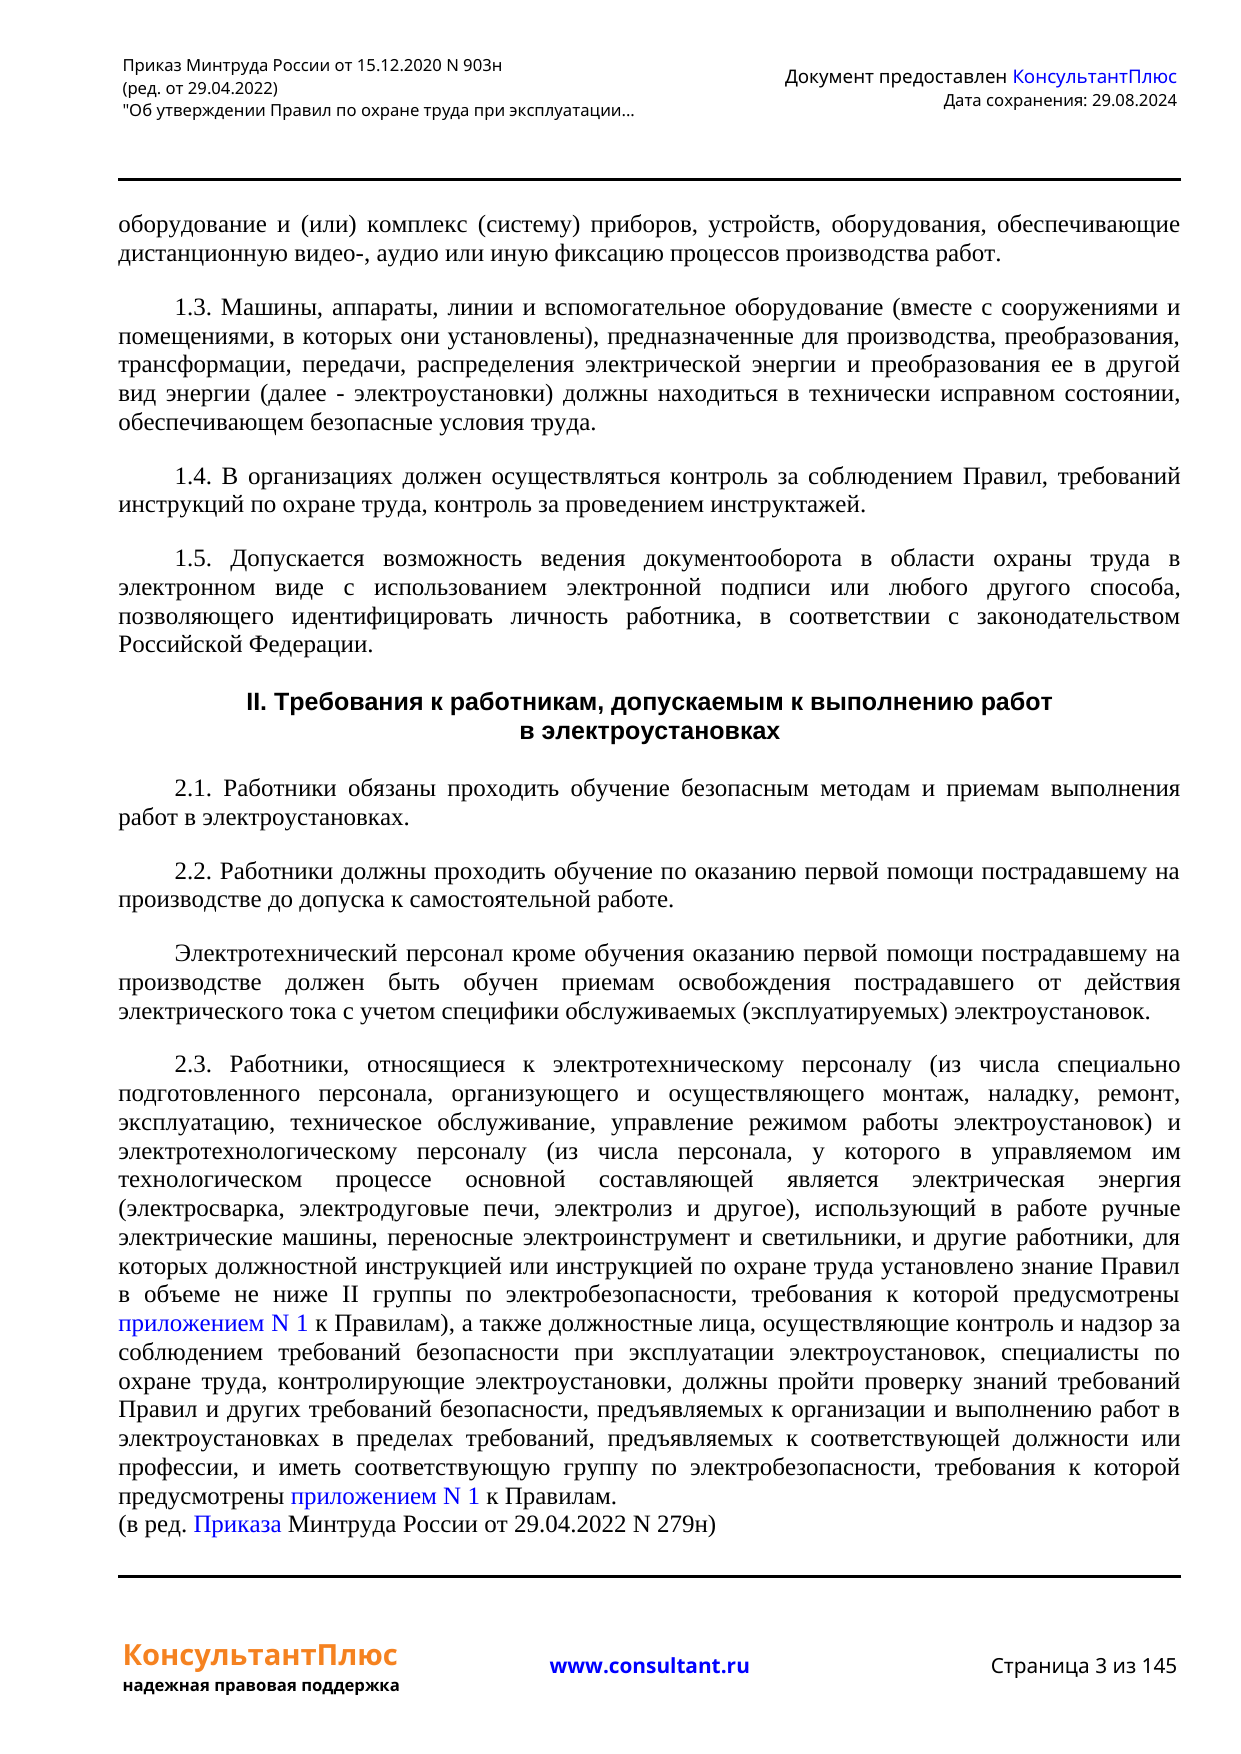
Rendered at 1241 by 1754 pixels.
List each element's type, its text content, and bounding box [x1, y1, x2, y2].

text 2.2. Работники должны проходить обучение по оказанию первой помощи пострадавшему на производстве до допуска к самостоятельной работе. [118, 856, 1181, 913]
text 2.1. Работники обязаны проходить обучение безопасным методам и приемам выполнения работ в электроустановках. [118, 773, 1181, 831]
title в электроустановках [118, 716, 1181, 744]
text 1.5. Допускается возможность ведения документооборота в области охраны труда в электронном виде с использованием электронной подписи или любого другого способа, позволяющего идентифицировать личность работника, в соответствии с законодательством Российской Федерации. [118, 543, 1181, 658]
title II. Требования к работникам, допускаемым к выполнению работ [118, 687, 1181, 716]
text 1.3. Машины, аппараты, линии и вспомогательное оборудование (вместе с сооружениями и помещениями, в которых они установлены), предназначенные для производства, преобразования, трансформации, передачи, распределения электрической энергии и преобразования ее в другой вид энергии (далее - электроустановки) должны находиться в технически исправном состоянии, обеспечивающем безопасные условия труда. [118, 292, 1181, 436]
text 2.3. Работники, относящиеся к электротехническому персоналу (из числа специально подготовленного персонала, организующего и осуществляющего монтаж, наладку, ремонт, эксплуатацию, техническое обслуживание, управление режимом работы электроустановок) и электротехнологическому персоналу (из числа персонала, у которого в управляемом им технологическом процессе основной составляющей является электрическая энергия (электросварка, электродуговые печи, электролиз и другое), использующий в работе ручные электрические машины, переносные электроинструмент и светильники, и другие работники, для которых должностной инструкцией или инструкцией по охране труда установлено знание Правил в объеме не ниже II группы по электробезопасности, требования к которой предусмотрены приложением N 1 к Правилам), а также должностные лица, осуществляющие контроль и надзор за соблюдением требований безопасности при эксплуатации электроустановок, специалисты по охране труда, контролирующие электроустановки, должны пройти проверку знаний требований Правил и других требований безопасности, предъявляемых к организации и выполнению работ в электроустановках в пределах требований, предъявляемых к соответствующей должности или профессии, и иметь соответствующую группу по электробезопасности, требования к которой предусмотрены приложением N 1 к Правилам. [118, 1049, 1181, 1509]
text Электротехнический персонал кроме обучения оказанию первой помощи пострадавшему на производстве должен быть обучен приемам освобождения пострадавшего от действия электрического тока с учетом специфики обслуживаемых (эксплуатируемых) электроустановок. [118, 938, 1181, 1024]
text (в ред. Приказа Минтруда России от 29.04.2022 N 279н) [118, 1509, 1181, 1538]
text 1.4. В организациях должен осуществляться контроль за соблюдением Правил, требований инструкций по охране труда, контроль за проведением инструктажей. [118, 461, 1181, 518]
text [118, 209, 1181, 267]
